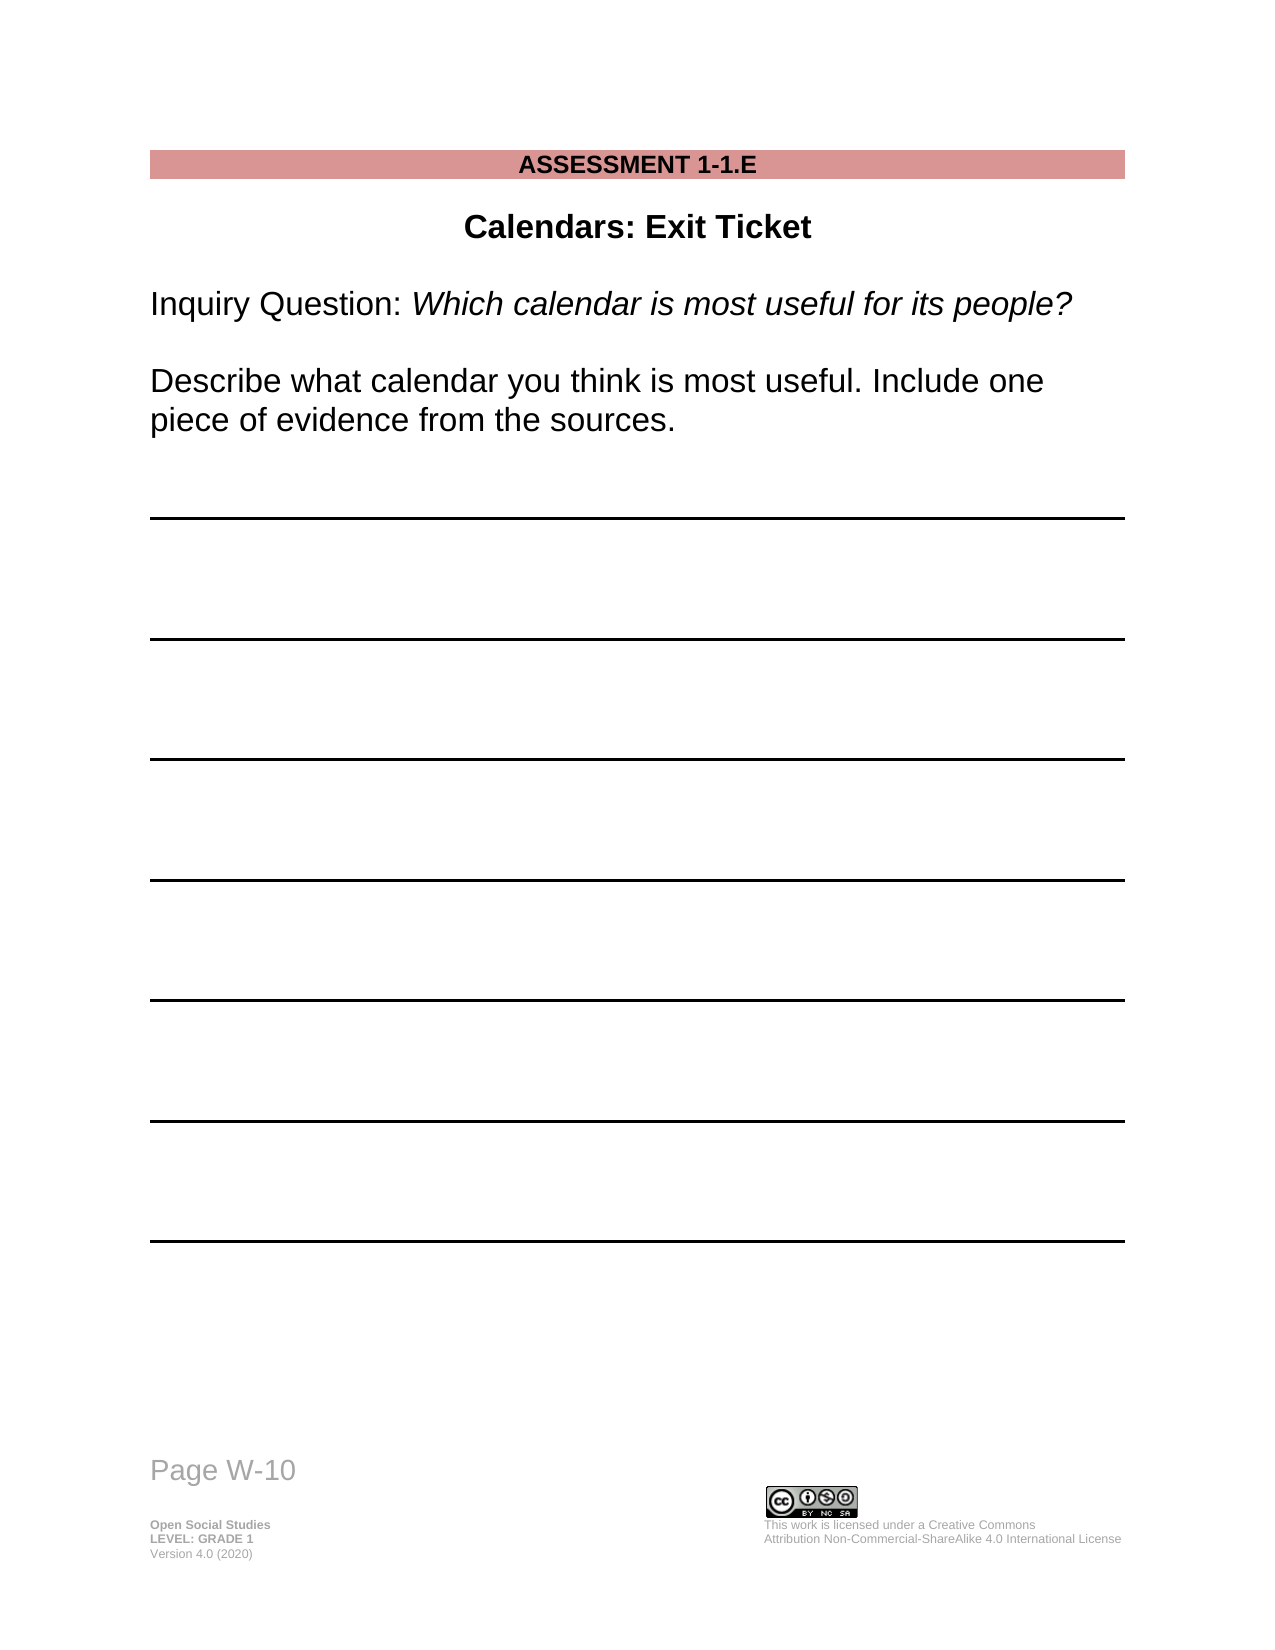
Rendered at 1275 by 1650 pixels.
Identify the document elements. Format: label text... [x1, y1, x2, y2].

text Describe what calendar you think is most useful. Include one piece of evidence from the sources. [150, 361, 1125, 438]
text Inquiry Question: Which calendar is most useful for its people? [150, 284, 1125, 323]
text ASSESSMENT 1-1.E [150, 150, 1125, 179]
text Calendars: Exit Ticket [150, 207, 1125, 246]
picture [766, 1486, 858, 1518]
